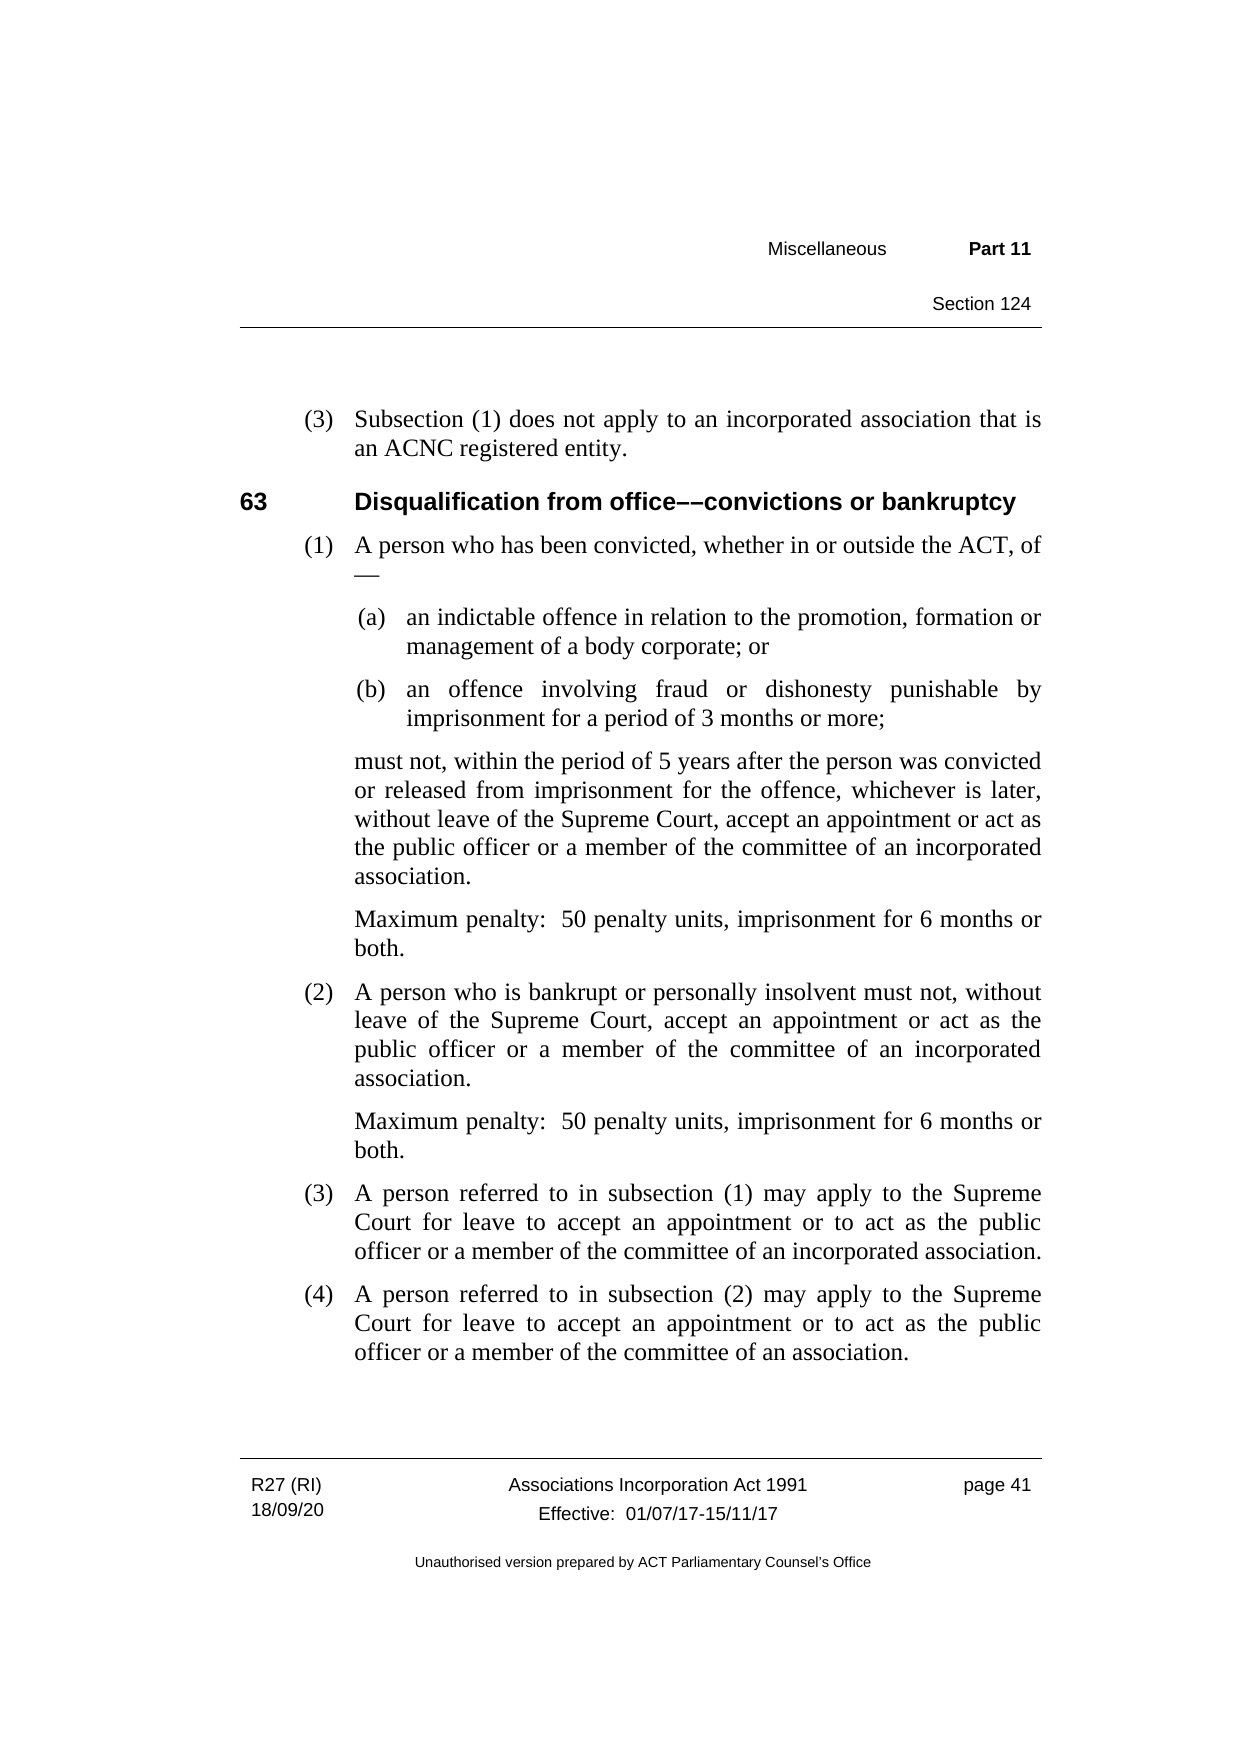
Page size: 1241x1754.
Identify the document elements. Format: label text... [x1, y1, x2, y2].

text (1) A person who has been convicted, whether in or outside the ACT, of— [239, 530, 1042, 587]
text 63 Disqualification from office––convictions or bankruptcy [239, 487, 1042, 515]
text (3) A person referred to in subsection (1) may apply to the Supreme Court for leave to accept an appointment or to act as the public officer or a member of the committee of an incorporated association. [239, 1178, 1042, 1264]
text must not, within the period of 5 years after the person was convicted or released from imprisonment for the offence, whichever is later, without leave of the Supreme Court, accept an appointment or act as the public officer or a member of the committee of an incorporated association. [354, 746, 1042, 890]
text Maximum penalty: 50 penalty units, imprisonment for 6 months or both. [354, 1106, 1042, 1164]
text (2) A person who is bankrupt or personally insolvent must not, without leave of the Supreme Court, accept an appointment or act as the public officer or a member of the committee of an incorporated association. [239, 977, 1042, 1092]
text Maximum penalty: 50 penalty units, imprisonment for 6 months or both. [354, 904, 1042, 962]
text (a) an indictable offence in relation to the promotion, formation or management of a body corporate; or [239, 602, 1042, 659]
text (3) Subsection (1) does not apply to an incorporated association that is an ACNC registered entity. [239, 404, 1042, 462]
text (b) an offence involving fraud or dishonesty punishable by imprisonment for a period of 3 months or more; [239, 674, 1042, 732]
text (4) A person referred to in subsection (2) may apply to the Supreme Court for leave to accept an appointment or to act as the public officer or a member of the committee of an association. [239, 1279, 1042, 1365]
